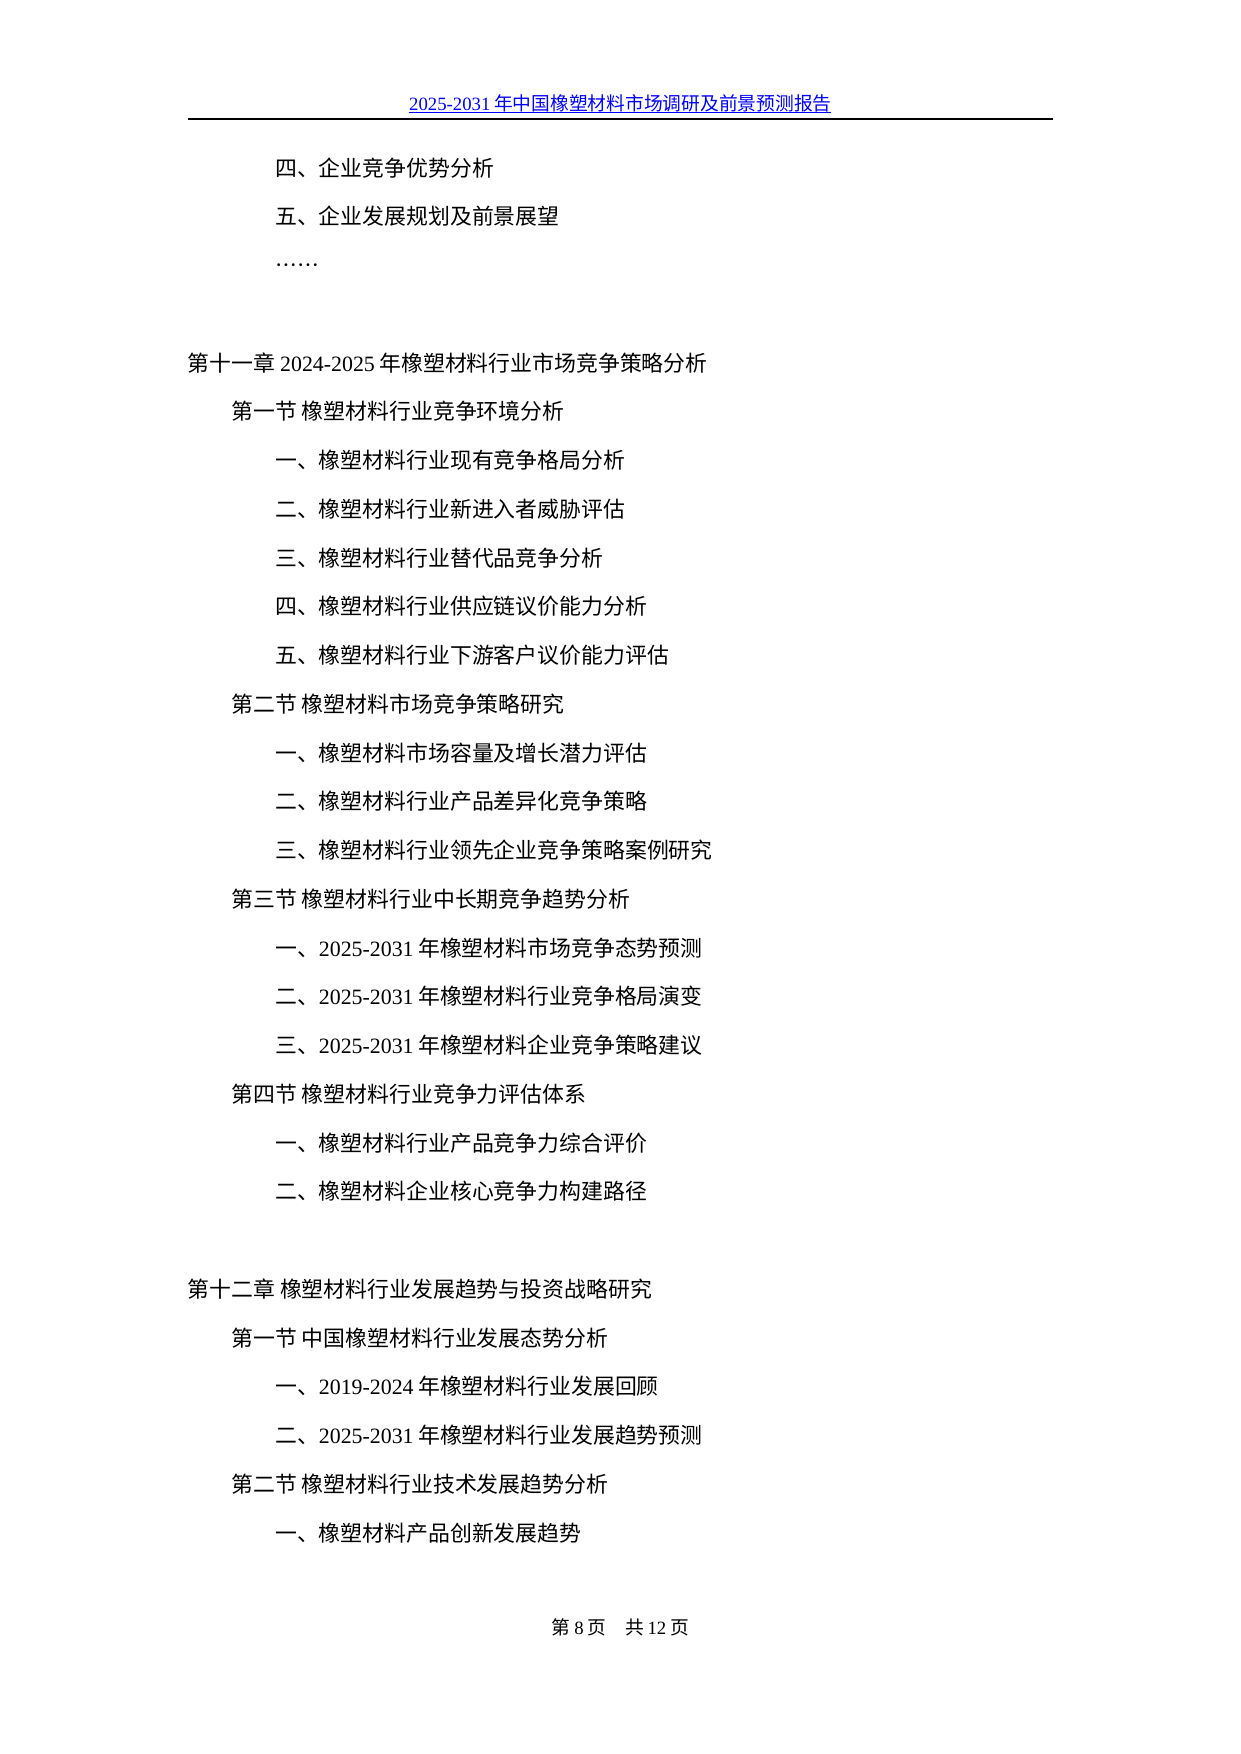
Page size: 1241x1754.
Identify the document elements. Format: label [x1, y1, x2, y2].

text [187, 150, 1053, 1548]
